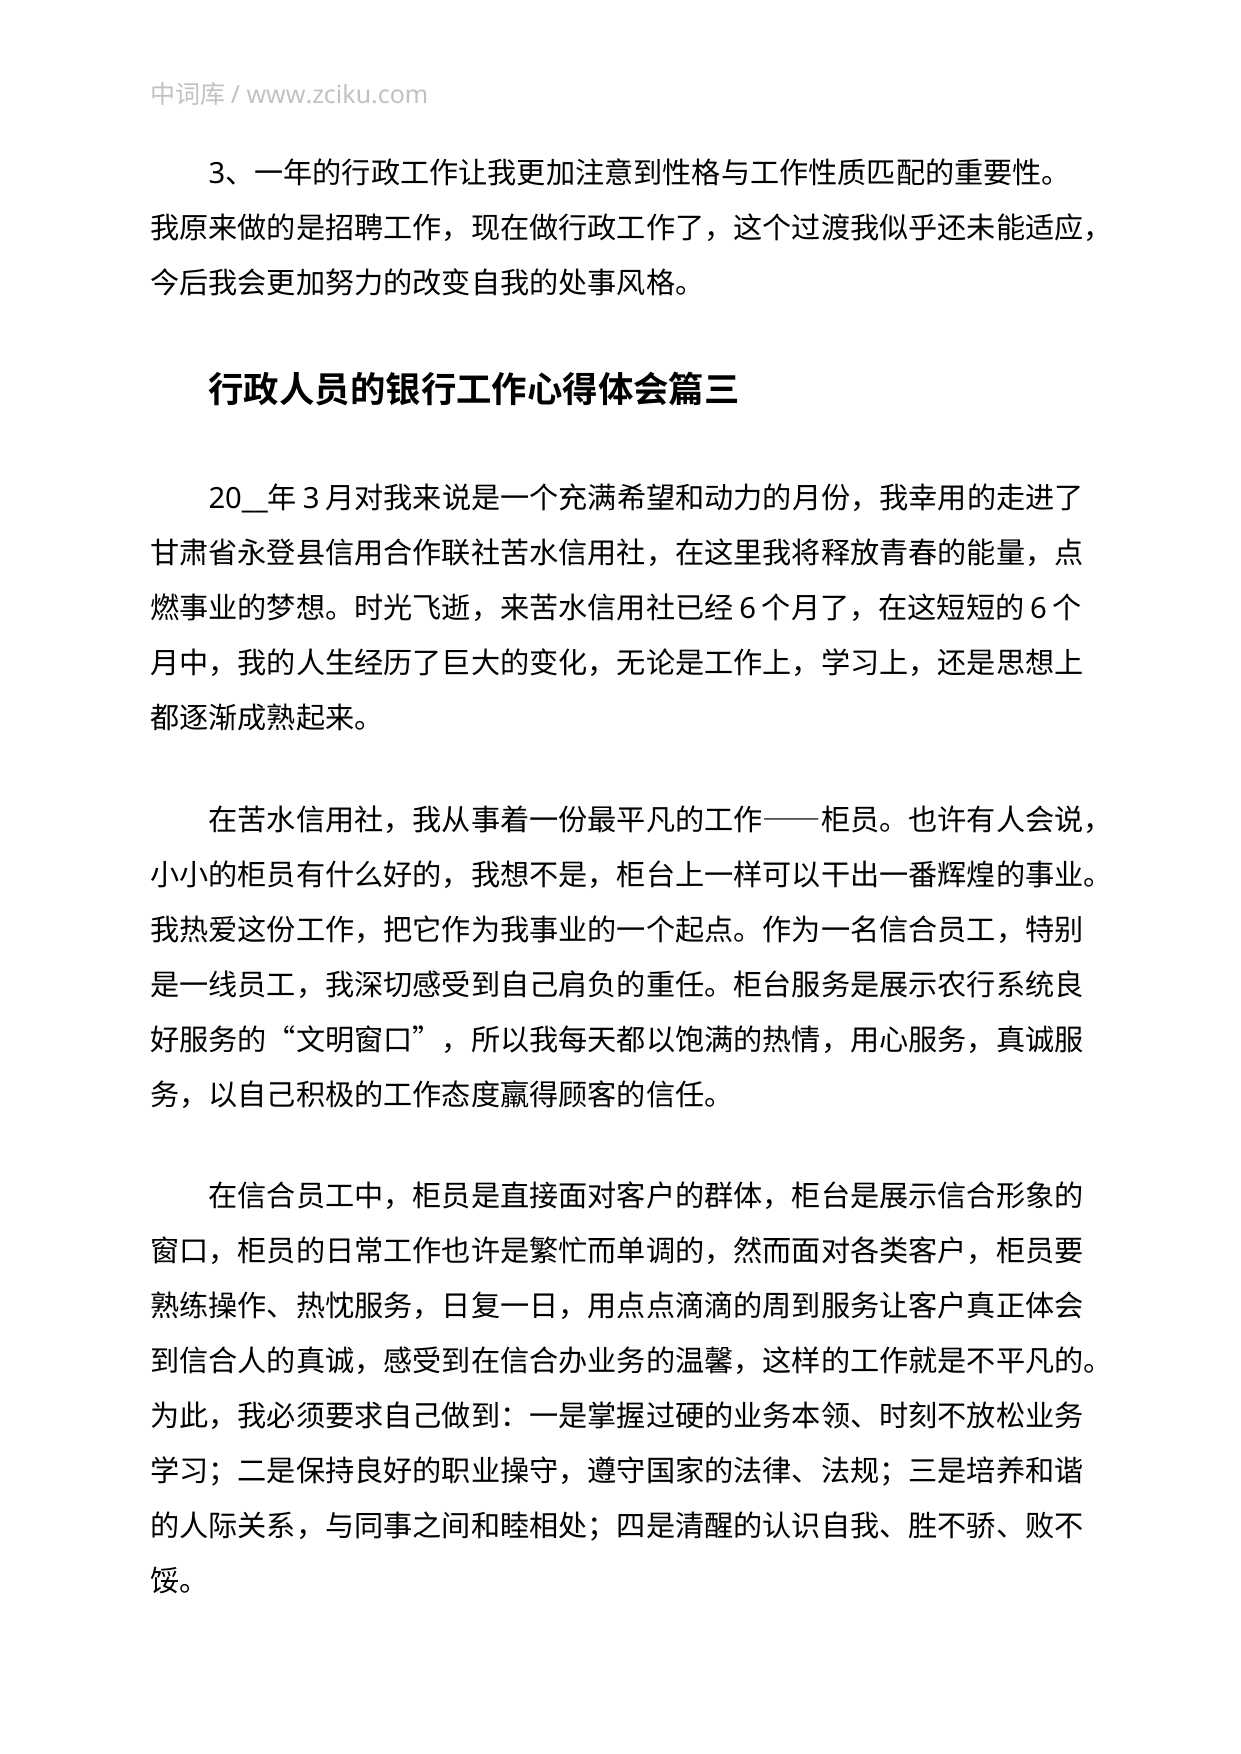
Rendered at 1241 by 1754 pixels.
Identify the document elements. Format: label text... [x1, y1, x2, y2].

text 3、一年的行政工作让我更加注意到性格与工作性质匹配的重要性。我原来做的是招聘工作，现在做行政工作了，这个过渡我似乎还未能适应，今后我会更加努力的改变自我的处事风格。 [150, 150, 1090, 302]
text 在苦水信用社，我从事着一份最平凡的工作——柜员。也许有人会说，小小的柜员有什么好的，我想不是，柜台上一样可以干出一番辉煌的事业。我热爱这份工作，把它作为我事业的一个起点。作为一名信合员工，特别是一线员工，我深切感受到自己肩负的重任。柜台服务是展示农行系统良好服务的“文明窗口”，所以我每天都以饱满的热情，用心服务，真诚服务，以自己积极的工作态度羸得顾客的信任。 [150, 797, 1090, 1113]
text 行政人员的银行工作心得体会篇三 [150, 362, 1090, 413]
text 20__年3月对我来说是一个充满希望和动力的月份，我幸用的走进了甘肃省永登县信用合作联社苦水信用社，在这里我将释放青春的能量，点燃事业的梦想。时光飞逝，来苦水信用社已经6个月了，在这短短的6个月中，我的人生经历了巨大的变化，无论是工作上，学习上，还是思想上都逐渐成熟起来。 [150, 475, 1090, 737]
text 在信合员工中，柜员是直接面对客户的群体，柜台是展示信合形象的窗口，柜员的日常工作也许是繁忙而单调的，然而面对各类客户，柜员要熟练操作、热忱服务，日复一日，用点点滴滴的周到服务让客户真正体会到信合人的真诚，感受到在信合办业务的温馨，这样的工作就是不平凡的。为此，我必须要求自己做到：一是掌握过硬的业务本领、时刻不放松业务学习；二是保持良好的职业操守，遵守国家的法律、法规；三是培养和谐的人际关系，与同事之间和睦相处；四是清醒的认识自我、胜不骄、败不馁。 [150, 1173, 1090, 1599]
